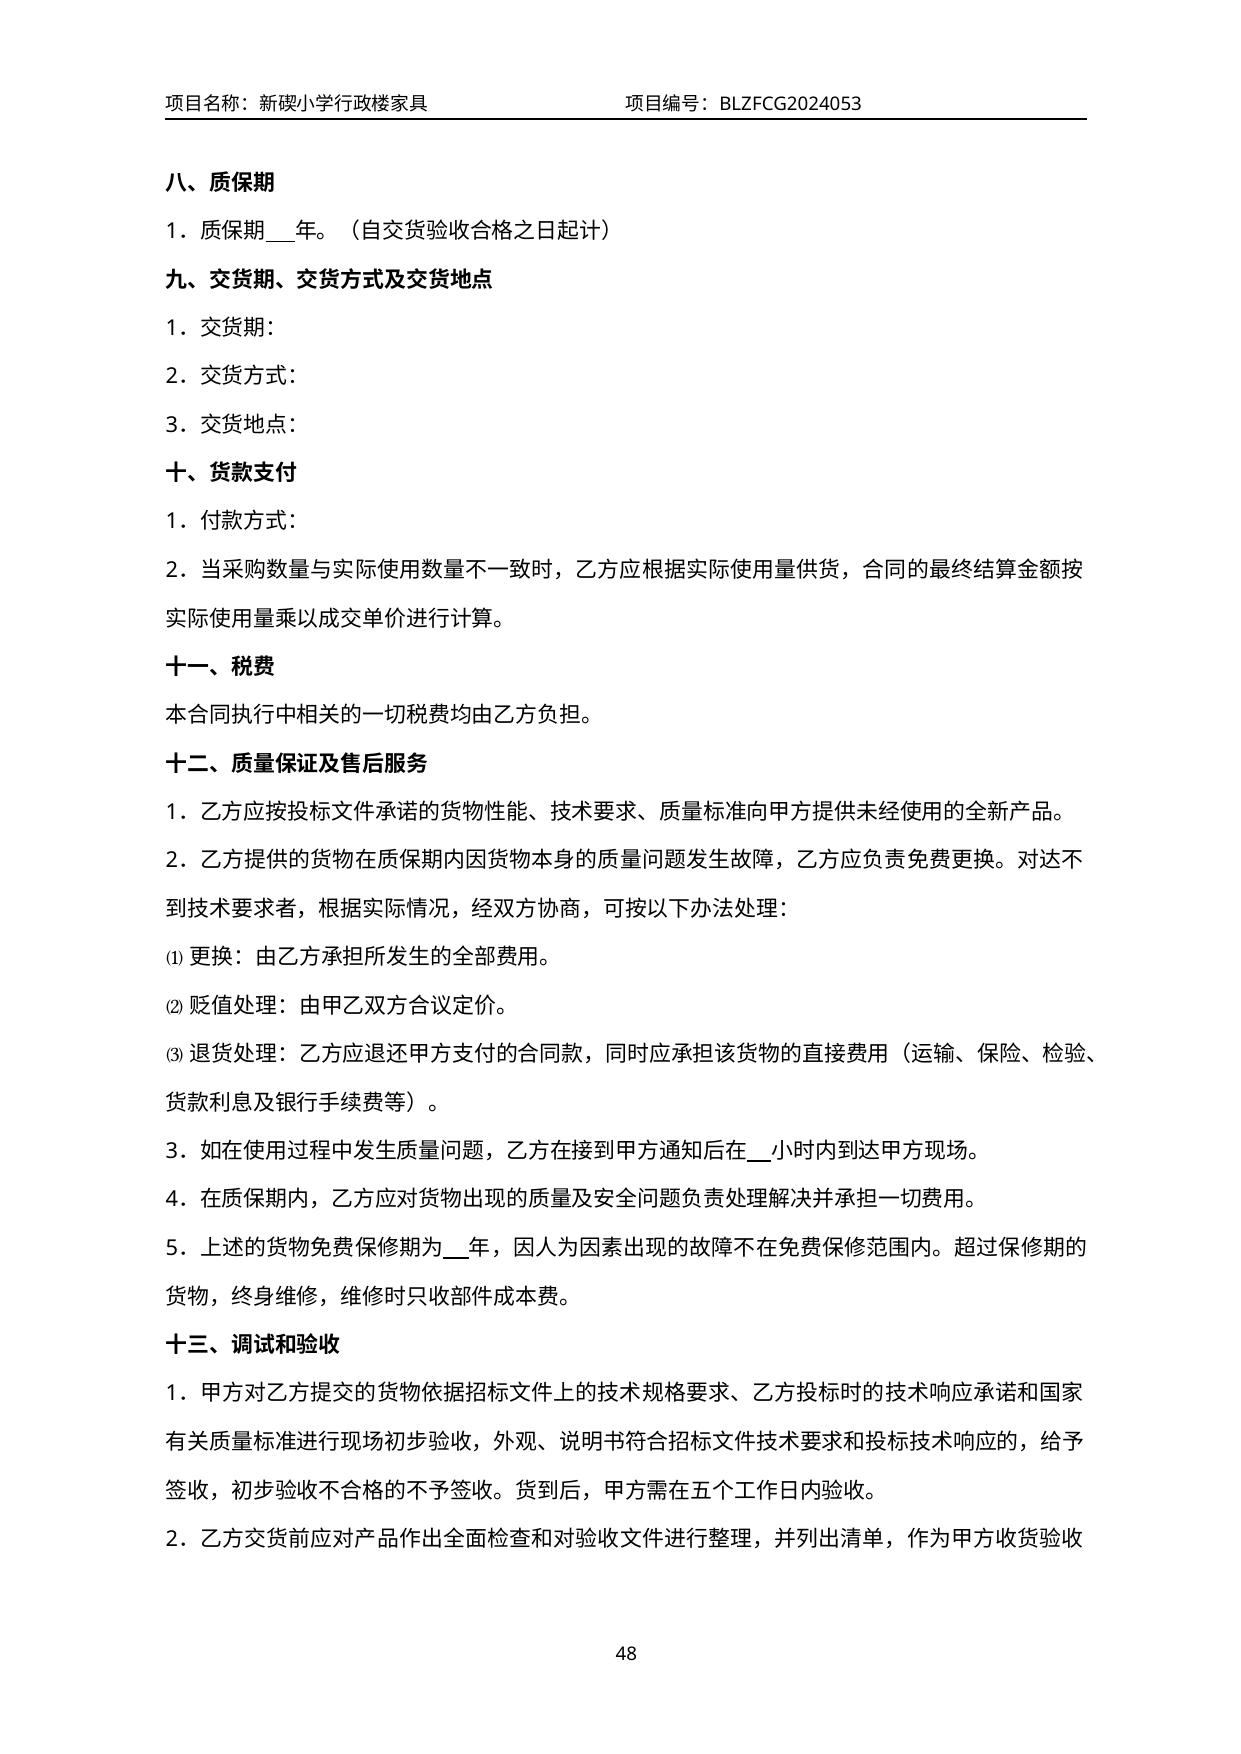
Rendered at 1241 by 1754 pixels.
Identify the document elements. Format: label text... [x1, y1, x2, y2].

text 1．甲方对乙方提交的货物依据招标文件上的技术规格要求、乙方投标时的技术响应承诺和国家有关质量标准进行现场初步验收，外观、说明书符合招标文件技术要求和投标技术响应的，给予签收，初步验收不合格的不予签收。货到后，甲方需在五个工作日内验收。 [165, 1375, 1087, 1505]
text 4．在质保期内，乙方应对货物出现的质量及安全问题负责处理解决并承担一切费用。 [165, 1181, 1087, 1214]
text 十一、税费 [165, 649, 1087, 681]
text ⑴ 更换：由乙方承担所发生的全部费用。 [165, 939, 1087, 972]
text 2．当采购数量与实际使用数量不一致时，乙方应根据实际使用量供货，合同的最终结算金额按实际使用量乘以成交单价进行计算。 [165, 552, 1087, 633]
text 本合同执行中相关的一切税费均由乙方负担。 [165, 697, 1087, 729]
text 九、交货期、交货方式及交货地点 [165, 262, 1087, 294]
text 2．乙方提供的货物在质保期内因货物本身的质量问题发生故障，乙方应负责免费更换。对达不到技术要求者，根据实际情况，经双方协商，可按以下办法处理： [165, 842, 1087, 923]
text 1．乙方应按投标文件承诺的货物性能、技术要求、质量标准向甲方提供未经使用的全新产品。 [165, 794, 1087, 826]
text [165, 1521, 1087, 1553]
text 1．付款方式： [165, 503, 1087, 536]
text 十二、质量保证及售后服务 [165, 745, 1087, 778]
text 八、质保期 [165, 165, 1087, 197]
text 1．质保期 年。（自交货验收合格之日起计） [165, 213, 1087, 246]
text 3．交货地点： [165, 407, 1087, 439]
text 十三、调试和验收 [165, 1327, 1087, 1359]
text ⑶ 退货处理：乙方应退还甲方支付的合同款，同时应承担该货物的直接费用（运输、保险、检验、货款利息及银行手续费等）。 [165, 1036, 1087, 1117]
text 5．上述的货物免费保修期为 年，因人为因素出现的故障不在免费保修范围内。超过保修期的货物，终身维修，维修时只收部件成本费。 [165, 1229, 1087, 1311]
text ⑵ 贬值处理：由甲乙双方合议定价。 [165, 987, 1087, 1020]
text 2．交货方式： [165, 358, 1087, 391]
text 1．交货期： [165, 310, 1087, 342]
text 3．如在使用过程中发生质量问题，乙方在接到甲方通知后在 小时内到达甲方现场。 [165, 1133, 1087, 1165]
text 十、货款支付 [165, 455, 1087, 487]
